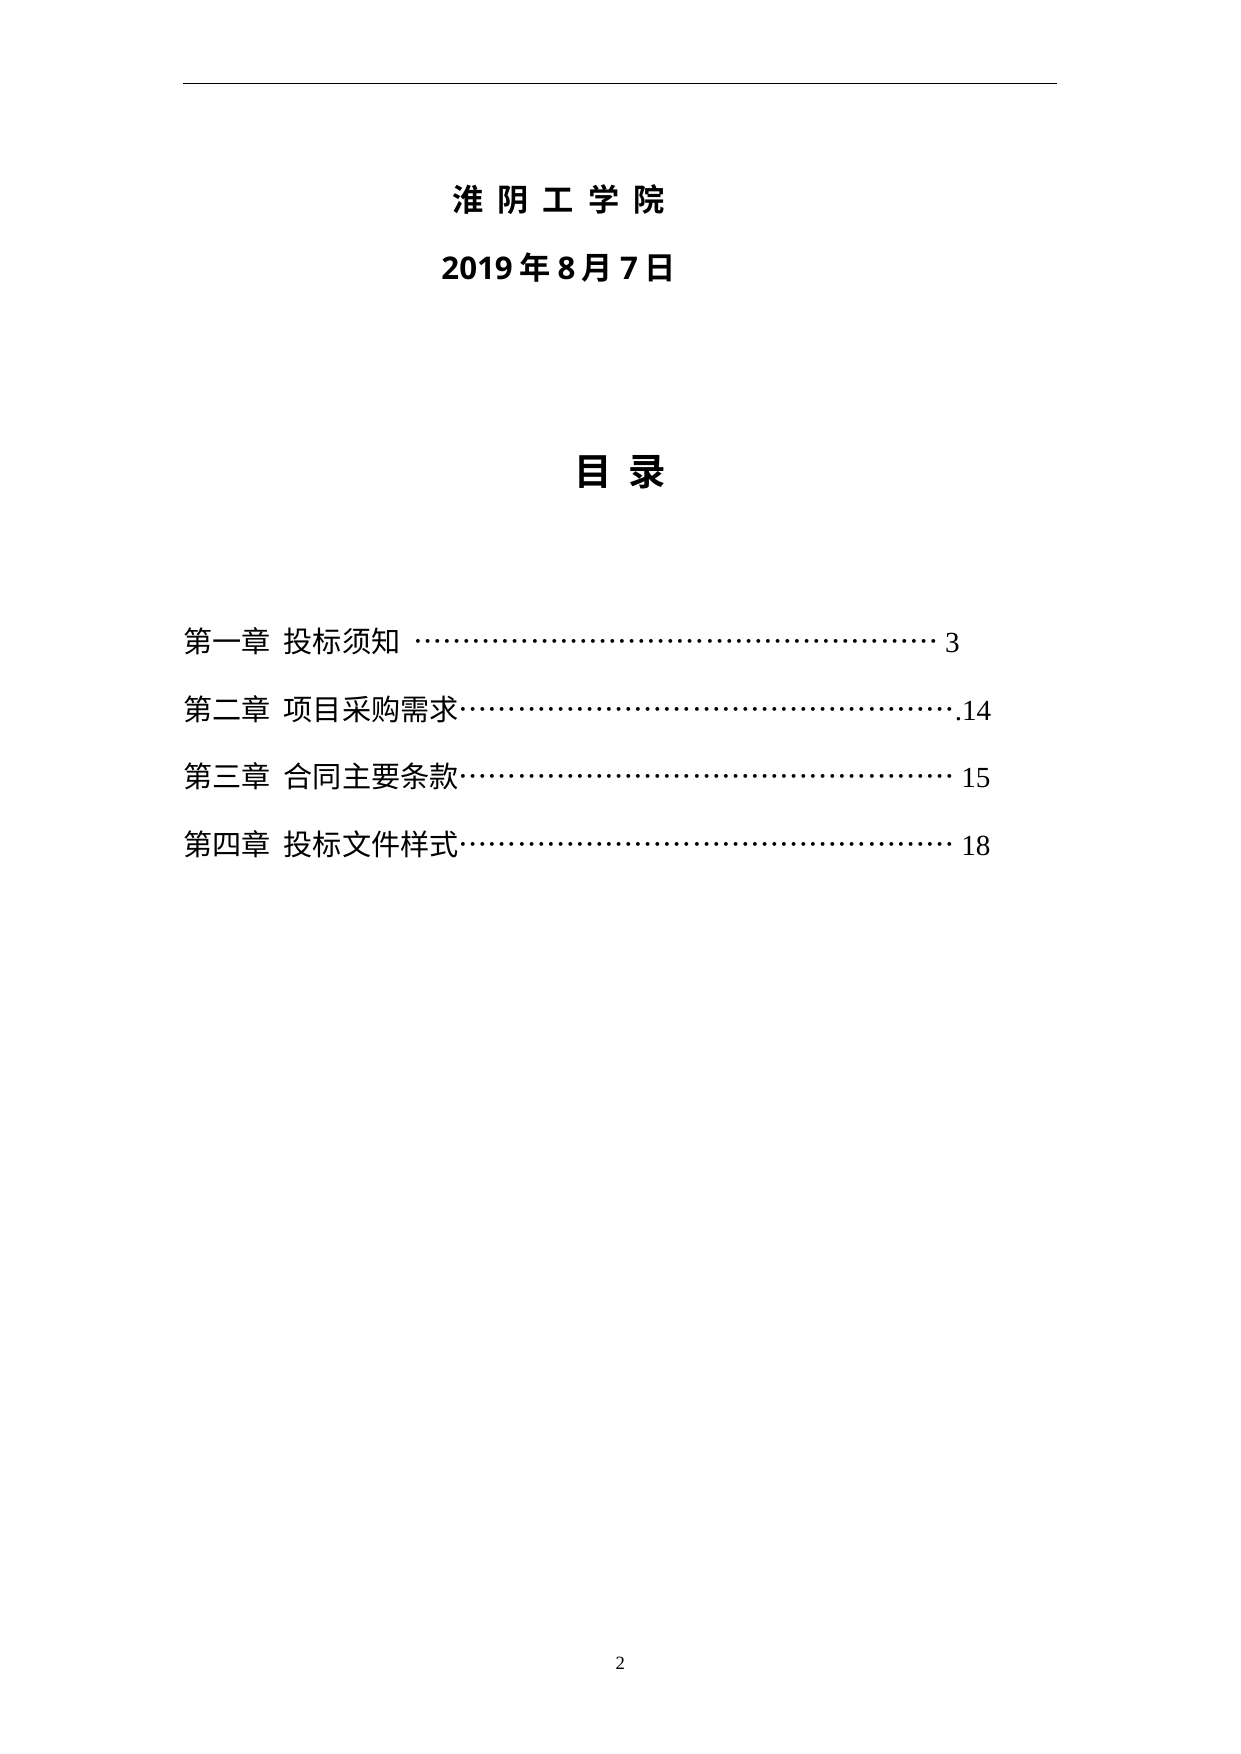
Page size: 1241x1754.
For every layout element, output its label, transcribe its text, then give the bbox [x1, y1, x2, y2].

text 淮 阴 工 学 院 [183, 164, 803, 232]
text 第四章 投标文件样式…………………………………………… 18 [183, 809, 1057, 877]
text 目 录 [183, 436, 1057, 503]
text 第二章 项目采购需求…………………………………………….14 [183, 673, 1057, 741]
text 2019年 8月 7日 [183, 232, 803, 300]
text 第三章 合同主要条款…………………………………………… 15 [183, 741, 1057, 809]
text 第一章 投标须知 ……………………………………………… 3 [183, 605, 1057, 673]
